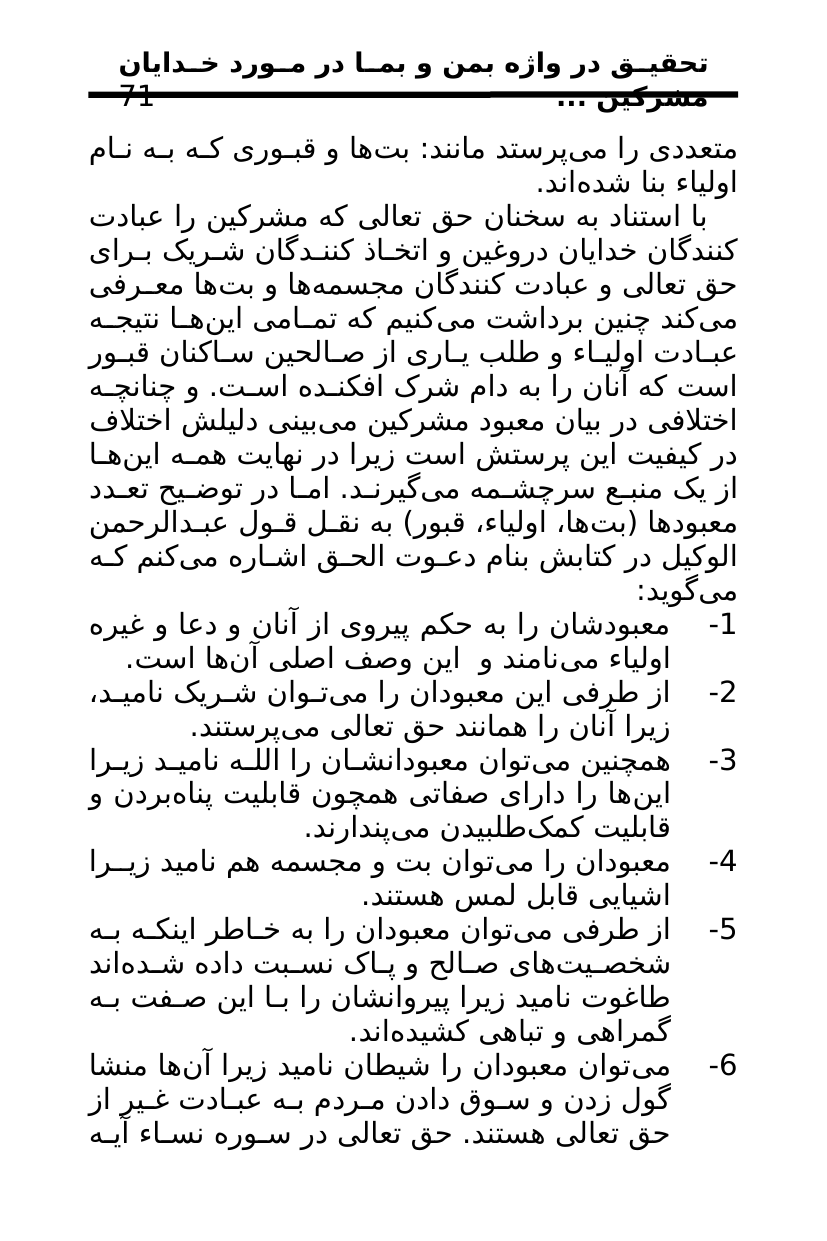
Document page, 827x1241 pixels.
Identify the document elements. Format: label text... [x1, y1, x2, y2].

text با استناد به سخنان حق تعالی که مشرکین را عبادت کنندگان خدایان دروغین و اتخاذ کنندگان شریک برای حق تعالی و عبادت کنندگان مجسمه‌ها و بت‌ها معرفی می‌کند چنین برداشت می‌کنیم که تمامی این‌ها نتیجه عبادت اولیاء و طلب یاری از صالحین ساکنان قبور است که آنان را به دام شرک افکنده است. و چنانچه اختلافی در بیان معبود مشرکین می‌بینی دلیلش اختلاف در کیفیت این پرستش است زیرا در نهایت همه این‌ها از یک منبع سرچشمه می‌گیرند. اما در توضیح تعدد معبودها (بت‌ها، اولیاء، قبور) به نقل قول عبدالرحمن الوکیل در کتابش بنام دعوت الحق اشاره می‌کنم که می‌گوید: [89, 199, 738, 607]
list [89, 1048, 708, 1150]
list از طرفی می‌توان معبودان را به خاطر اینکه به شخصیت‌های صالح و پاک نسبت داده شده‌اند طاغوت نامید زیرا پیروانشان را با این صفت به گمراهی و تباهی کشیده‌اند. [89, 913, 708, 1048]
list همچنین می‌توان معبودانشان را الله نامید زیرا این‌ها را دارای صفاتی همچون قابلیت پناه‌بردن و قابلیت کمک‌طلبیدن می‌پندارند. [89, 743, 708, 845]
list از طرفی این معبودان را می‌توان شریک نامید، زیرا آنان را همانند حق تعالی می‌پرستند. [89, 675, 708, 743]
list معبودان را می‌توان بت و مجسمه هم نامید زیرا اشیایی قابل لمس هستند. [89, 845, 708, 913]
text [89, 132, 738, 199]
list معبودشان را به حکم پیروی از آنان و دعا و غیره اولیاء می‌نامند و این وصف اصلی آن‌ها است. [89, 607, 708, 675]
